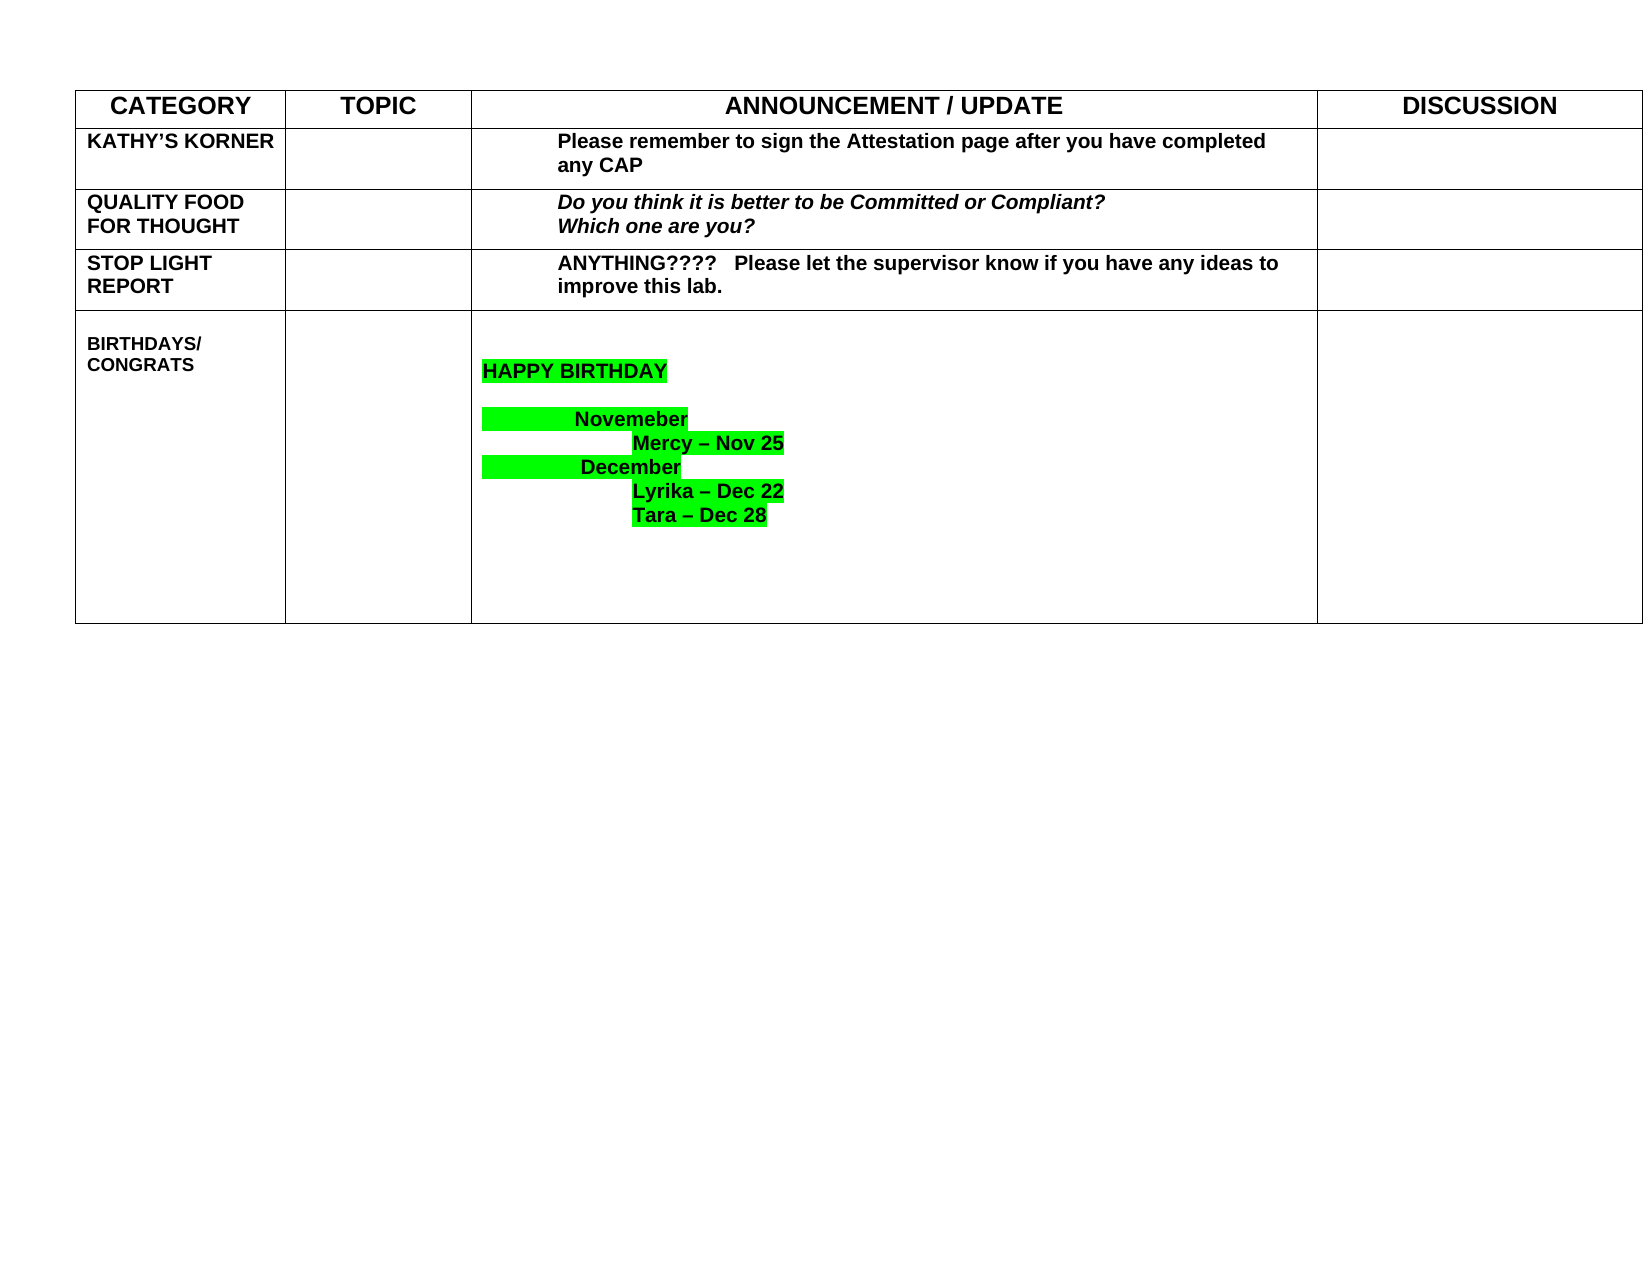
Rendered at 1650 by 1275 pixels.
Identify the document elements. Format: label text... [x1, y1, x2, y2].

table_cell [1318, 250, 1642, 310]
table_cell HAPPY BIRTHDAY Novemeber Mercy – Nov 25 December Lyrika – Dec 22 Tara – Dec 28 [472, 311, 1317, 623]
table_cell [286, 250, 471, 310]
table_cell [286, 311, 471, 623]
table_cell Please remember to sign the Attestation page after you have completed any CAP [472, 129, 1317, 188]
table_cell STOP LIGHT REPORT [76, 250, 285, 310]
table_header TOPIC [286, 91, 471, 128]
table_header CATEGORY [76, 91, 285, 128]
table_cell QUALITY FOOD FOR THOUGHT [76, 190, 285, 249]
table_cell [1318, 311, 1642, 623]
table_cell [286, 190, 471, 249]
table_cell [1318, 129, 1642, 188]
table_cell KATHY’S KORNER [76, 129, 285, 188]
table_header ANNOUNCEMENT / UPDATE [472, 91, 1317, 128]
table_cell ANYTHING???? Please let the supervisor know if you have any ideas to improve this lab. [472, 250, 1317, 310]
table_cell [286, 129, 471, 188]
table_header DISCUSSION [1318, 91, 1642, 128]
table_cell BIRTHDAYS/ CONGRATS [76, 311, 285, 623]
table_cell [1318, 190, 1642, 249]
table_cell Do you think it is better to be Committed or Compliant? Which one are you? [472, 190, 1317, 249]
